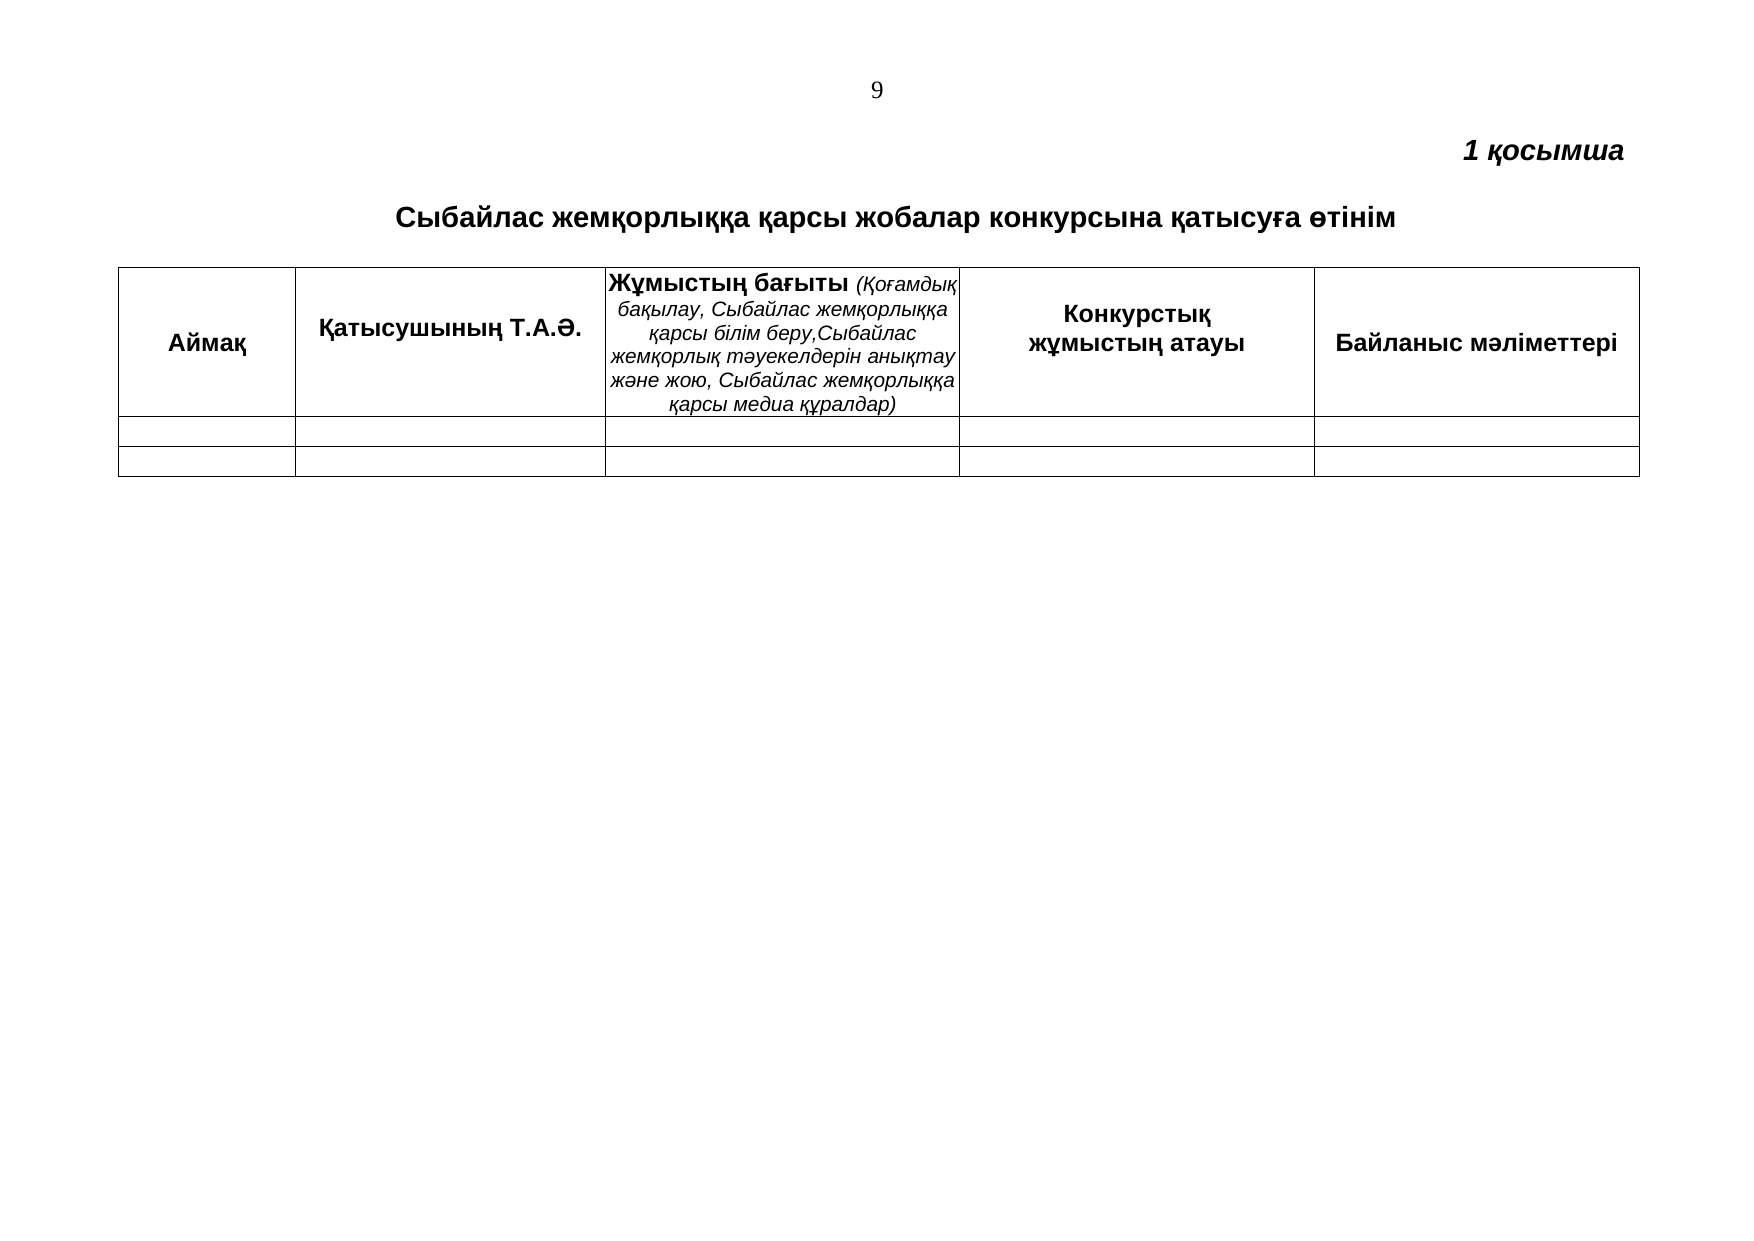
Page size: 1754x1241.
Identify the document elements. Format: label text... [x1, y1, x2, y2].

table_cell [119, 417, 295, 446]
table_header Жұмыстың бағыты (Қоғамдық бақылау, Сыбайлас жемқорлыққа қарсы білім беру,Сыбайлас жемқорлық тәуекелдерін анықтау және жою, Сыбайлас жемқорлыққа қарсы медиа құралдар) [606, 268, 959, 416]
table_header Байланыс мәліметтері [1315, 268, 1639, 416]
table_cell [296, 417, 605, 446]
table_cell [606, 417, 959, 446]
table_cell [960, 417, 1314, 446]
table_header Конкурстық жұмыстың атауы [960, 268, 1314, 416]
table_cell [1315, 417, 1639, 446]
table_cell [960, 447, 1314, 476]
table_cell [296, 447, 605, 476]
table_header Аймақ [119, 268, 295, 416]
table_cell [1315, 447, 1639, 476]
table_cell [119, 447, 295, 476]
text 1 қосымша [118, 132, 1624, 166]
table_cell [606, 447, 959, 476]
subtitle Сыбайлас жемқорлыққа қарсы жобалар конкурсына қатысуға өтінім [375, 199, 1418, 233]
table_header Қатысушының Т.А.Ә. [296, 268, 605, 416]
